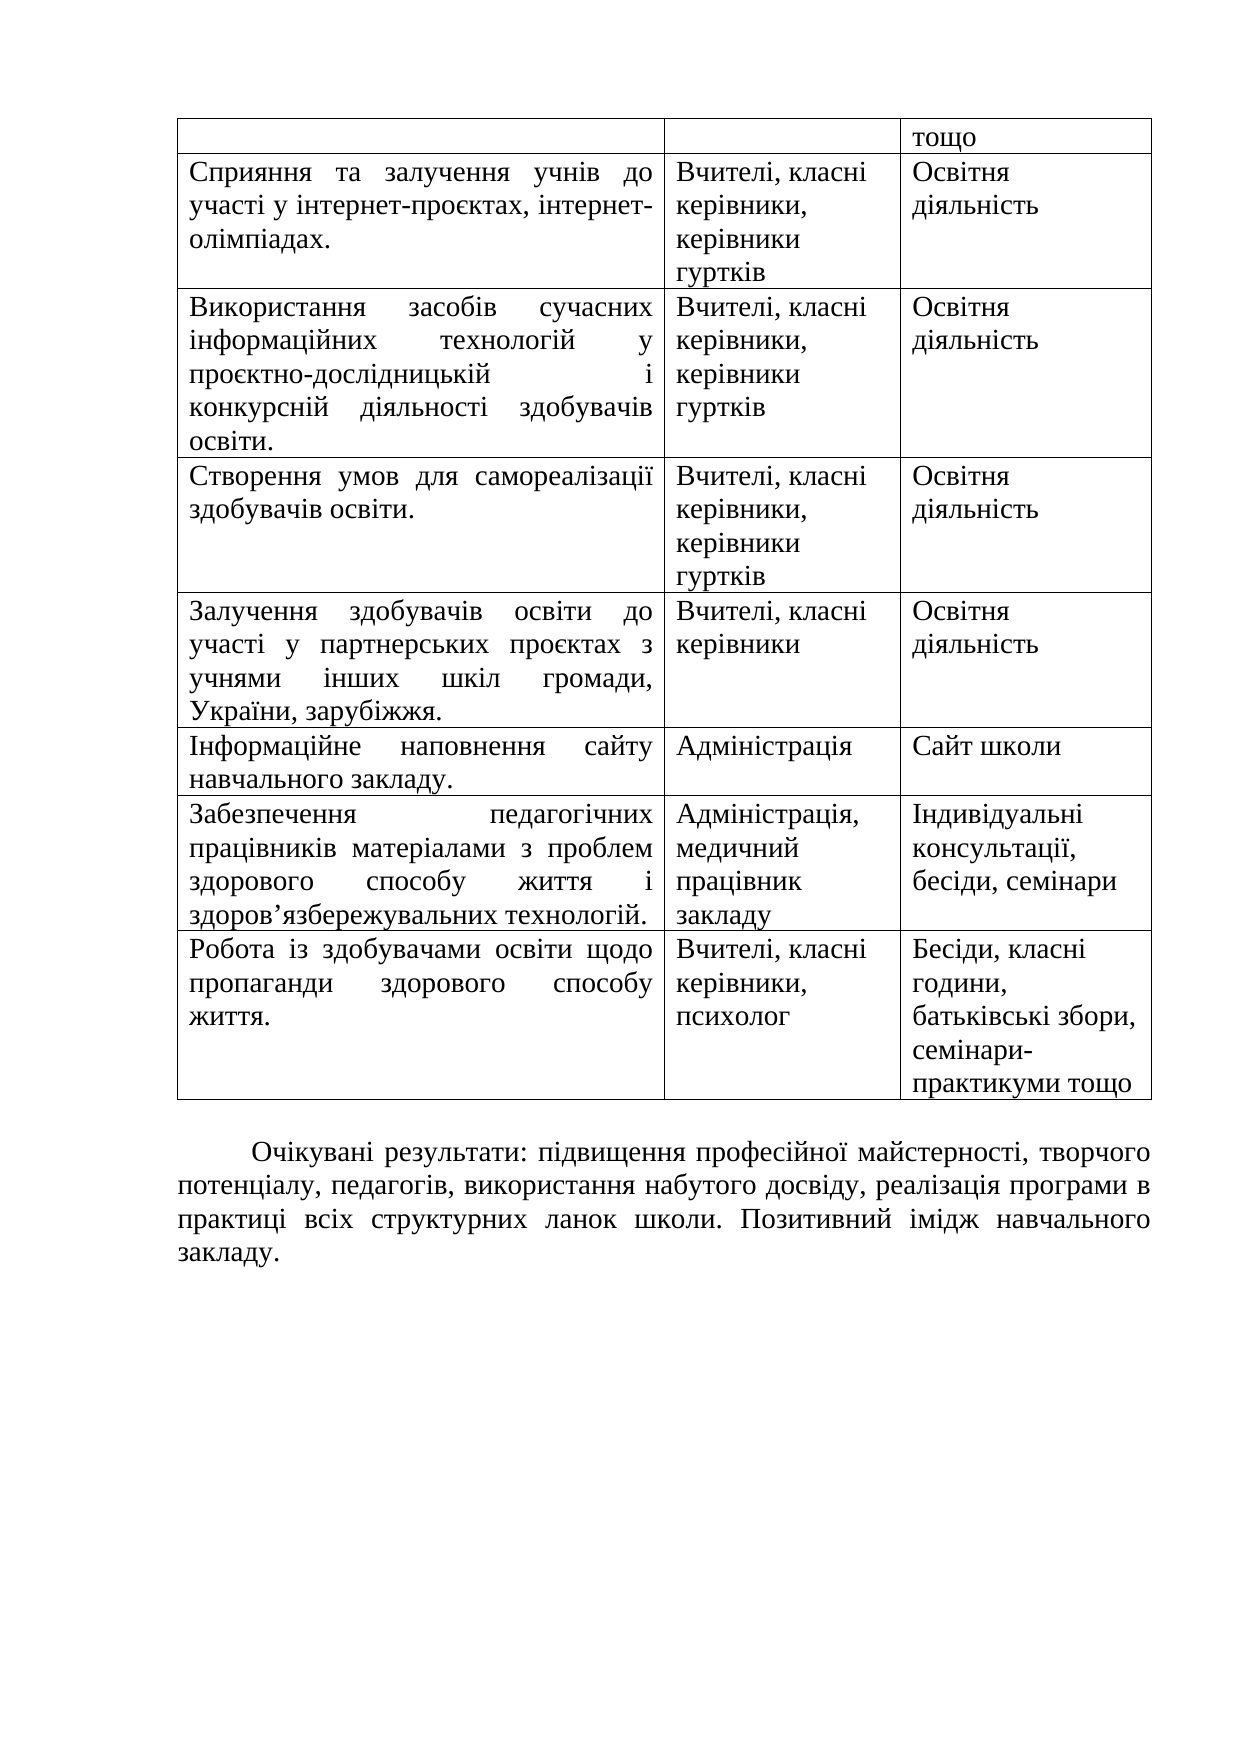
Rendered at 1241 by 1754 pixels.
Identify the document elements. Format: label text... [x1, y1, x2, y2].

text Очікувані результати: підвищення професійної майстерності, творчого потенціалу, педагогів, використання набутого досвіду, реалізація програми в практиці всіх структурних ланок школи. Позитивний імідж навчального закладу. [177, 1134, 1152, 1268]
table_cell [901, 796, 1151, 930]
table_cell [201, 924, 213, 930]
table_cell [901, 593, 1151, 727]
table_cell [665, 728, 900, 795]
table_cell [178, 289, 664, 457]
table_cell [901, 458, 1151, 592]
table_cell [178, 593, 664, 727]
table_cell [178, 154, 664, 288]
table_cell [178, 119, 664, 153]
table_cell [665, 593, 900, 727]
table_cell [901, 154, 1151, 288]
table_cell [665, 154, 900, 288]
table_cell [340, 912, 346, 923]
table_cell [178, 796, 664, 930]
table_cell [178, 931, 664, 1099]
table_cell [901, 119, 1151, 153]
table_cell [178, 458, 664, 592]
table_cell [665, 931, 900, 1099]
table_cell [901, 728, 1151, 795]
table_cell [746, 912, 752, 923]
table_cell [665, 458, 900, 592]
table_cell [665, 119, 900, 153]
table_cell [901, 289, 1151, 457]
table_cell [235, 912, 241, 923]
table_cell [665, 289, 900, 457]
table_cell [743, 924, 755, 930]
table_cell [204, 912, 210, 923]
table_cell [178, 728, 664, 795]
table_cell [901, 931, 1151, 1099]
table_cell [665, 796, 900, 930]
